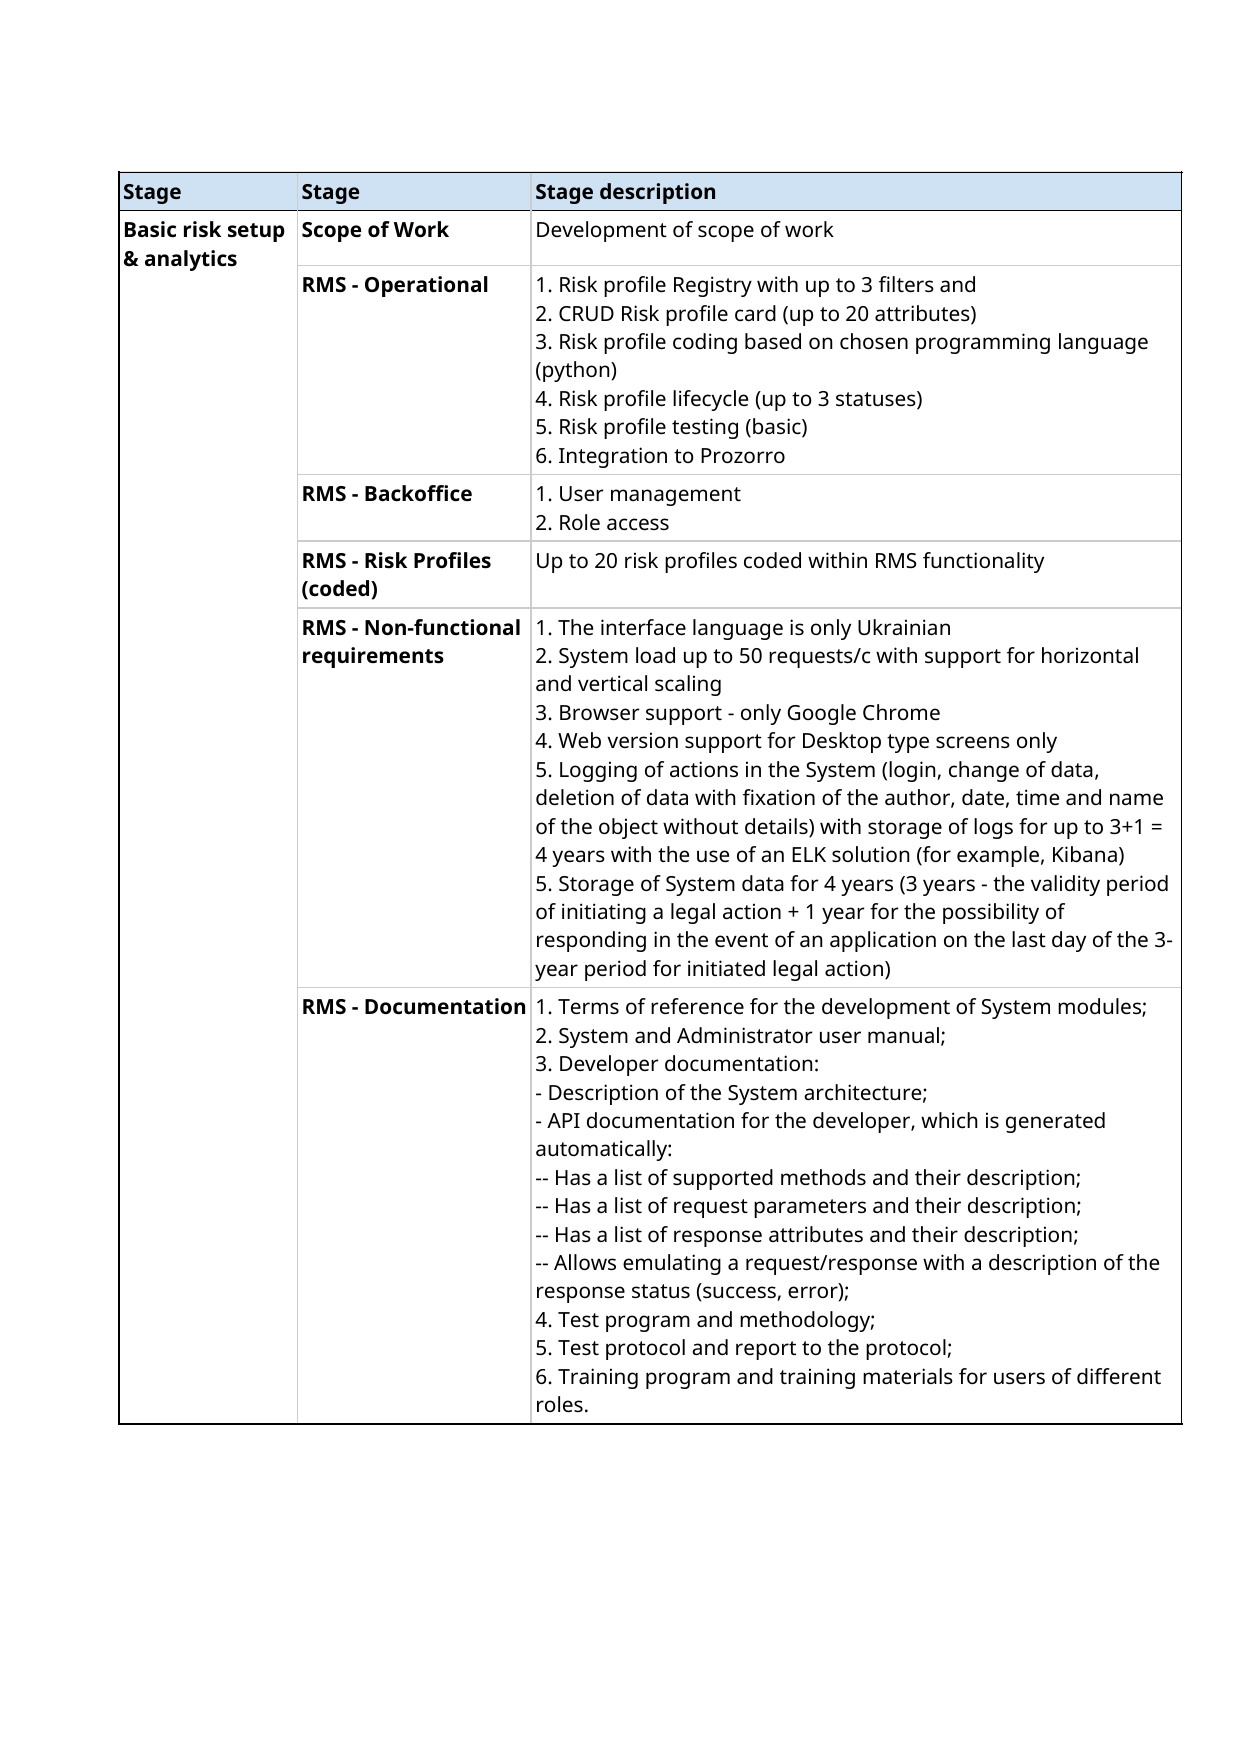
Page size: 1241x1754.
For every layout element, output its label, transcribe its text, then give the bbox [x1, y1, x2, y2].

table_cell RMS - Risk Profiles (coded) [298, 542, 530, 607]
table_cell RMS - Non-functional requirements [298, 609, 530, 987]
table_cell Basic risk setup & analytics [120, 211, 297, 1423]
table_header Stage [120, 173, 297, 210]
table_cell Up to 20 risk profiles coded within RMS functionality [532, 542, 1181, 607]
table_cell 1. Risk profile Registry with up to 3 filters and 2. CRUD Risk profile card (up to 20 attributes) 3. Risk profile coding based on chosen programming language (python) 4. Risk profile lifecycle (up to 3 statuses) 5. Risk profile testing (basic) 6. Integration to Prozorro [532, 266, 1181, 473]
table_cell Scope of Work [298, 211, 530, 264]
table_cell RMS - Operational [298, 266, 530, 473]
table_cell 1. The interface language is only Ukrainian 2. System load up to 50 requests/c with support for horizontal and vertical scaling 3. Browser support - only Google Chrome 4. Web version support for Desktop type screens only 5. Logging of actions in the System (login, change of data, deletion of data with fixation of the author, date, time and name of the object without details) with storage of logs for up to 3+1 = 4 years with the use of an ELK solution (for example, Kibana) 5. Storage of System data for 4 years (3 years - the validity period of initiating a legal action + 1 year for the possibility of responding in the event of an application on the last day of the 3-year period for initiated legal action) [532, 609, 1181, 987]
table_header Stage [298, 173, 530, 210]
table_cell 1. User management 2. Role access [532, 475, 1181, 540]
table_cell Development of scope of work [532, 211, 1181, 264]
table_header Stage description [532, 173, 1181, 210]
table_cell RMS - Backoffice [298, 475, 530, 540]
table_cell RMS - Documentation [298, 988, 530, 1423]
table_cell 1. Terms of reference for the development of System modules; 2. System and Administrator user manual; 3. Developer documentation: - Description of the System architecture; - АРI documentation for the developer, which is generated automatically: -- Has a list of supported methods and their description; -- Has a list of request parameters and their description; -- Has a list of response attributes and their description; -- Allows emulating a request/response with a description of the response status (success, error); 4. Test program and methodology; 5. Test protocol and report to the protocol; 6. Training program and training materials for users of different roles. [532, 988, 1181, 1423]
